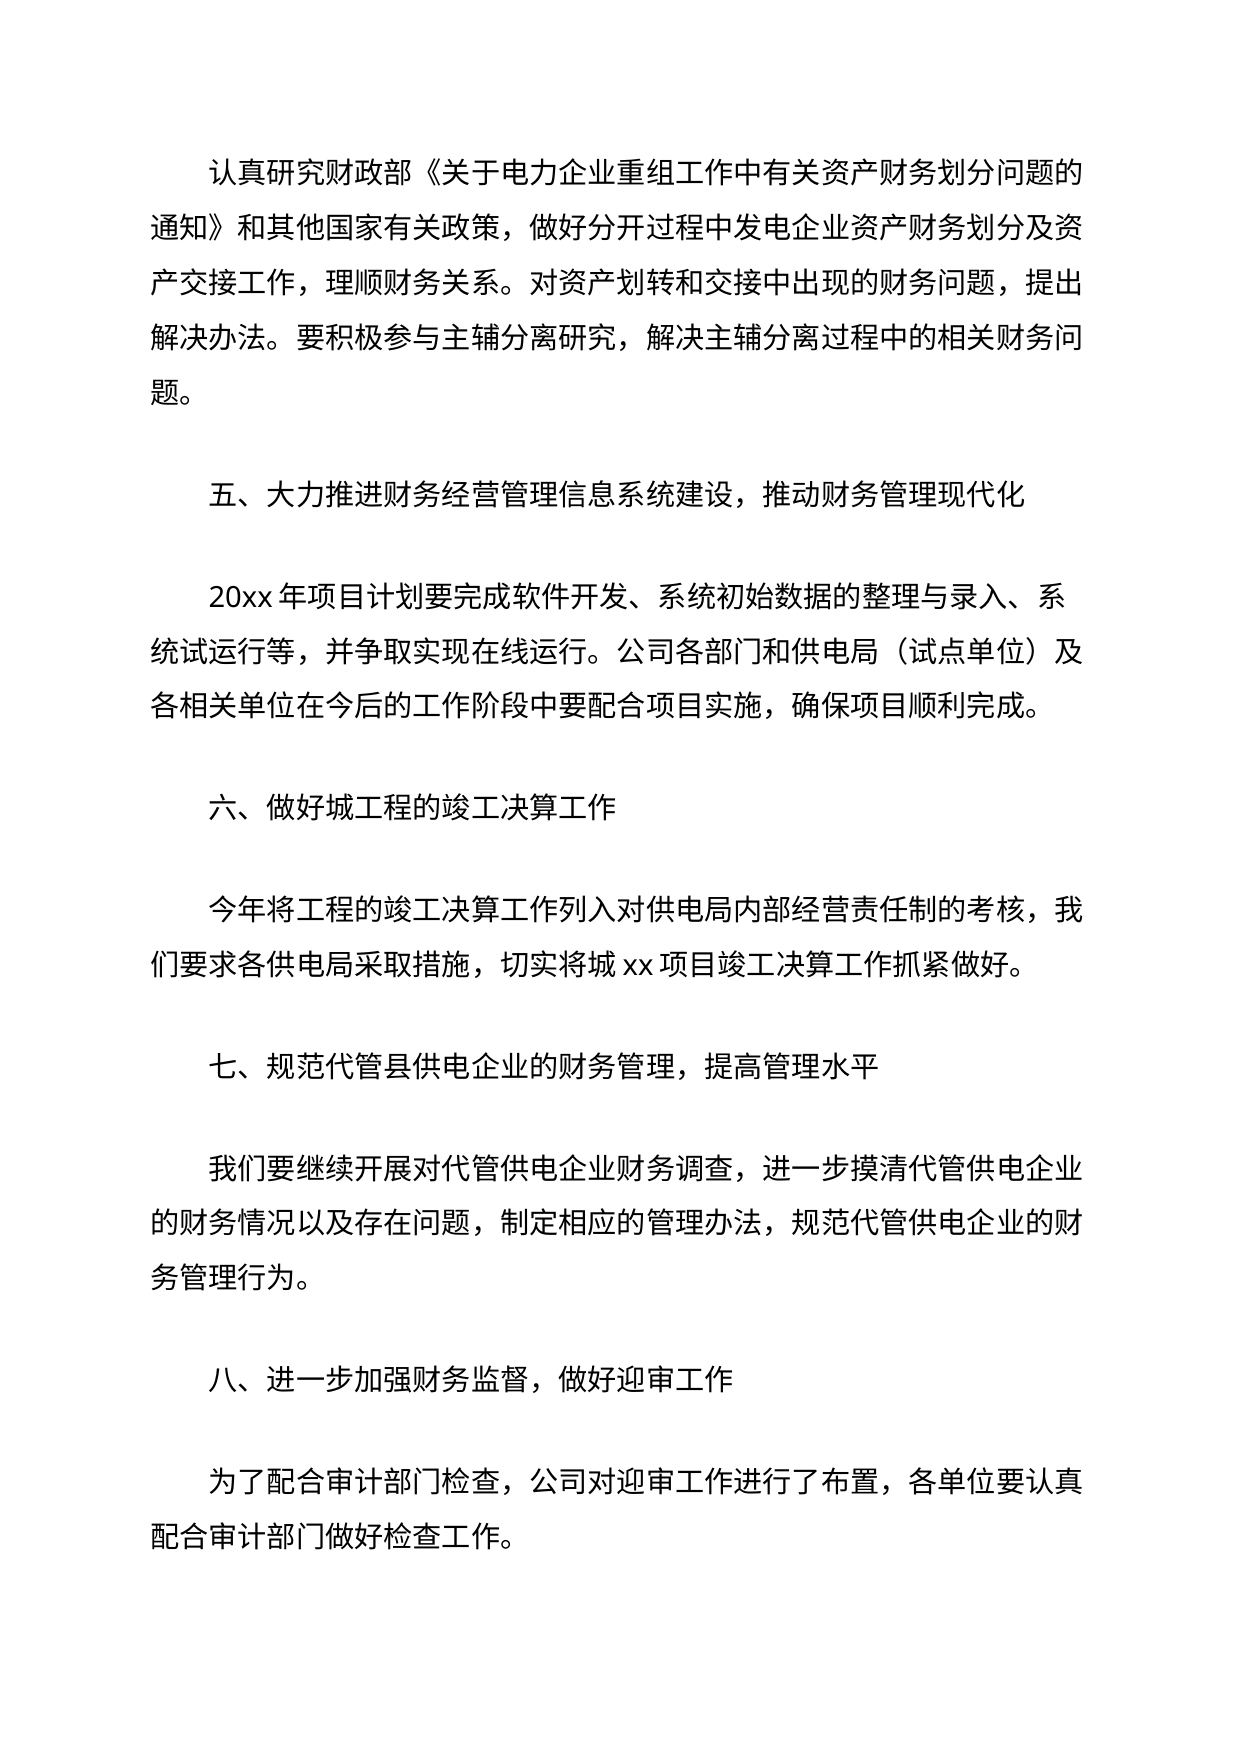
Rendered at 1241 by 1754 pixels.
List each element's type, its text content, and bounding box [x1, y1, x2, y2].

text 认真研究财政部《关于电力企业重组工作中有关资产财务划分问题的通知》和其他国家有关政策，做好分开过程中发电企业资产财务划分及资产交接工作，理顺财务关系。对资产划转和交接中出现的财务问题，提出解决办法。要积极参与主辅分离研究，解决主辅分离过程中的相关财务问题。 [150, 150, 1090, 412]
text 六、做好城工程的竣工决算工作 [150, 785, 1090, 827]
text 五、大力推进财务经营管理信息系统建设，推动财务管理现代化 [150, 471, 1090, 514]
text 七、规范代管县供电企业的财务管理，提高管理水平 [150, 1043, 1090, 1086]
text 为了配合审计部门检查，公司对迎审工作进行了布置，各单位要认真配合审计部门做好检查工作。 [150, 1458, 1090, 1556]
text 八、进一步加强财务监督，做好迎审工作 [150, 1357, 1090, 1399]
text 20xx年项目计划要完成软件开发、系统初始数据的整理与录入、系统试运行等，并争取实现在线运行。公司各部门和供电局（试点单位）及各相关单位在今后的工作阶段中要配合项目实施，确保项目顺利完成。 [150, 573, 1090, 725]
text 我们要继续开展对代管供电企业财务调查，进一步摸清代管供电企业的财务情况以及存在问题，制定相应的管理办法，规范代管供电企业的财务管理行为。 [150, 1145, 1090, 1297]
text 今年将工程的竣工决算工作列入对供电局内部经营责任制的考核，我们要求各供电局采取措施，切实将城xx项目竣工决算工作抓紧做好。 [150, 887, 1090, 984]
